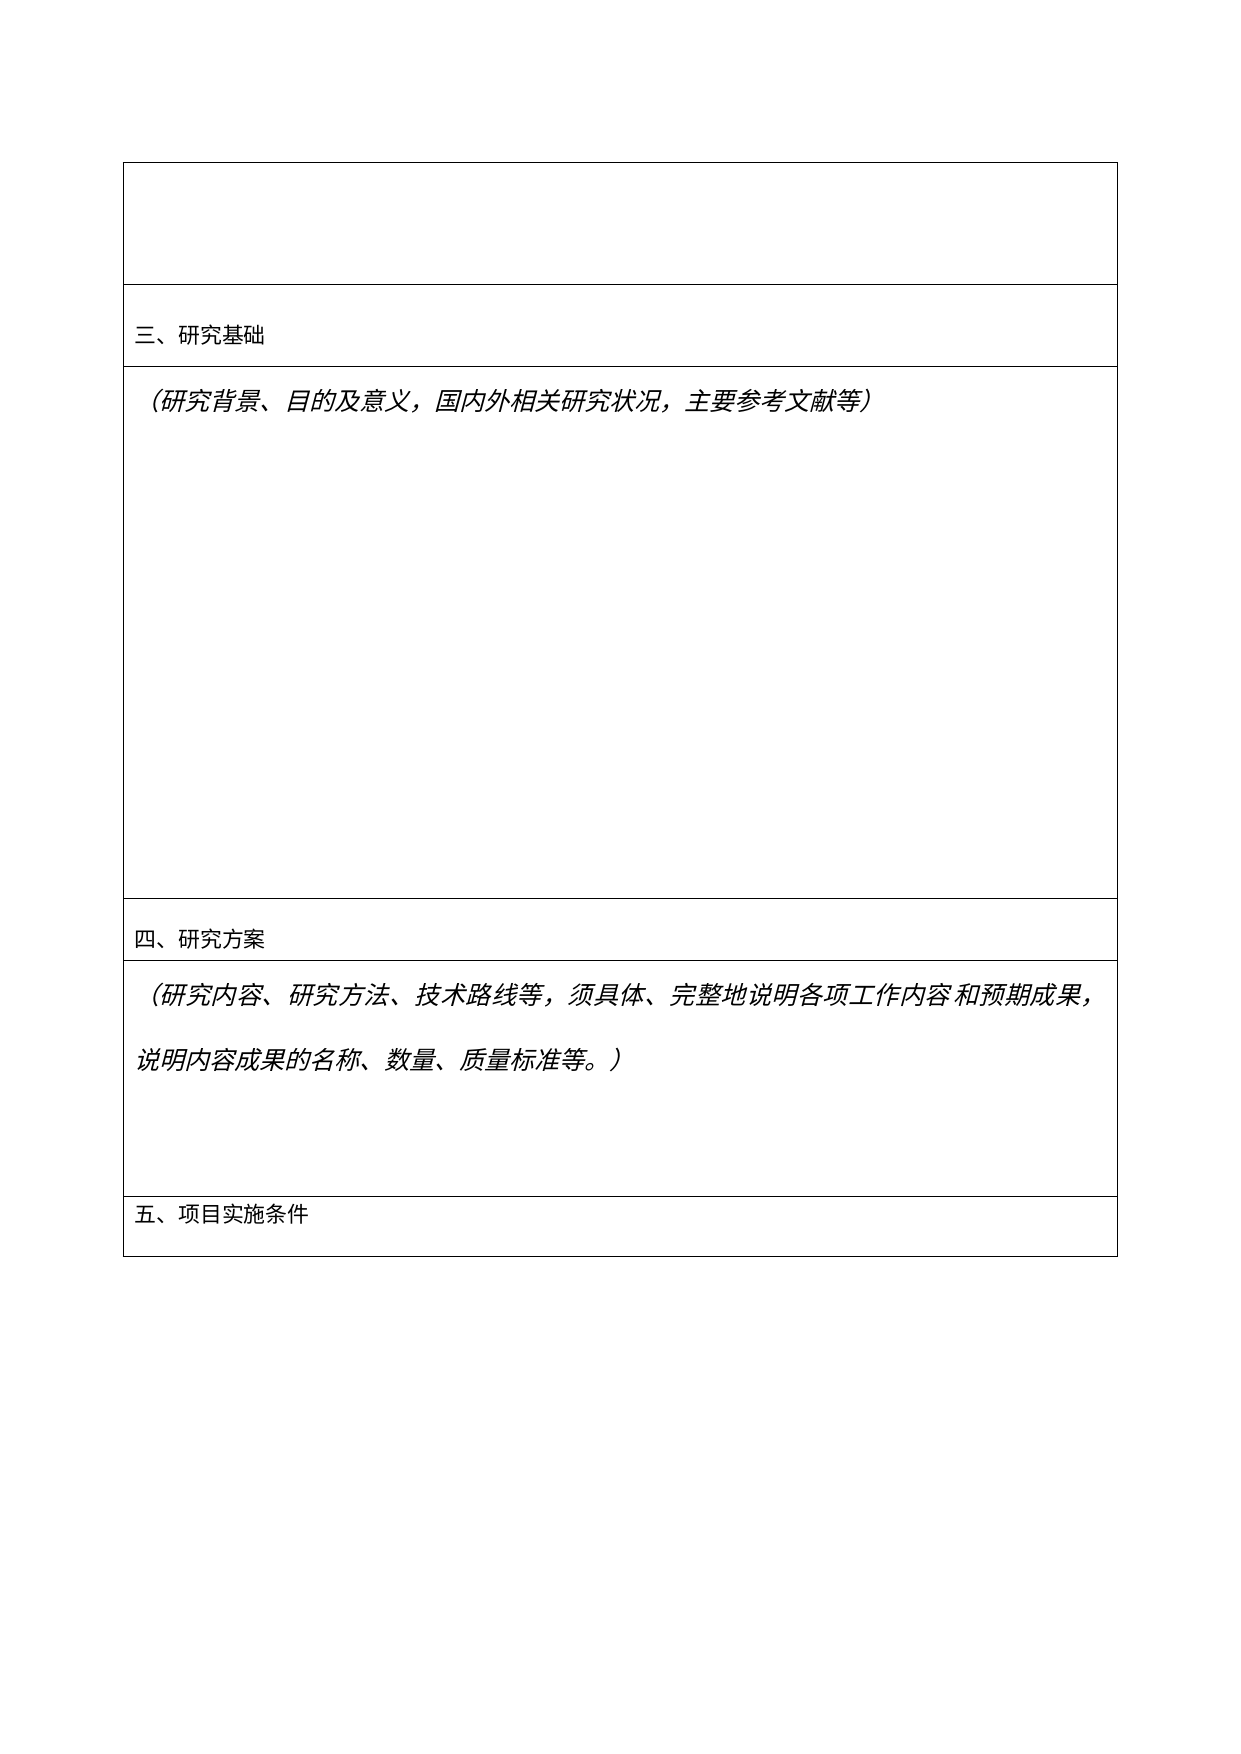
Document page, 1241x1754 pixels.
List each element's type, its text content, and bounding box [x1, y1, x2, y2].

table_cell 四、研究方案 [124, 899, 1117, 960]
table_cell （研究背景、目的及意义，国内外相关研究状况，主要参考文献等） [124, 367, 1117, 898]
table_cell 五、项目实施条件 [124, 1197, 1117, 1256]
table_cell 三、研究基础 [124, 285, 1117, 366]
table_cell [124, 163, 1117, 284]
table_cell （研究内容、研究方法、技术路线等，须具体、完整地说明各项工作内容和预期成果，说明内容成果的名称、数量、质量标准等。） [124, 961, 1117, 1196]
